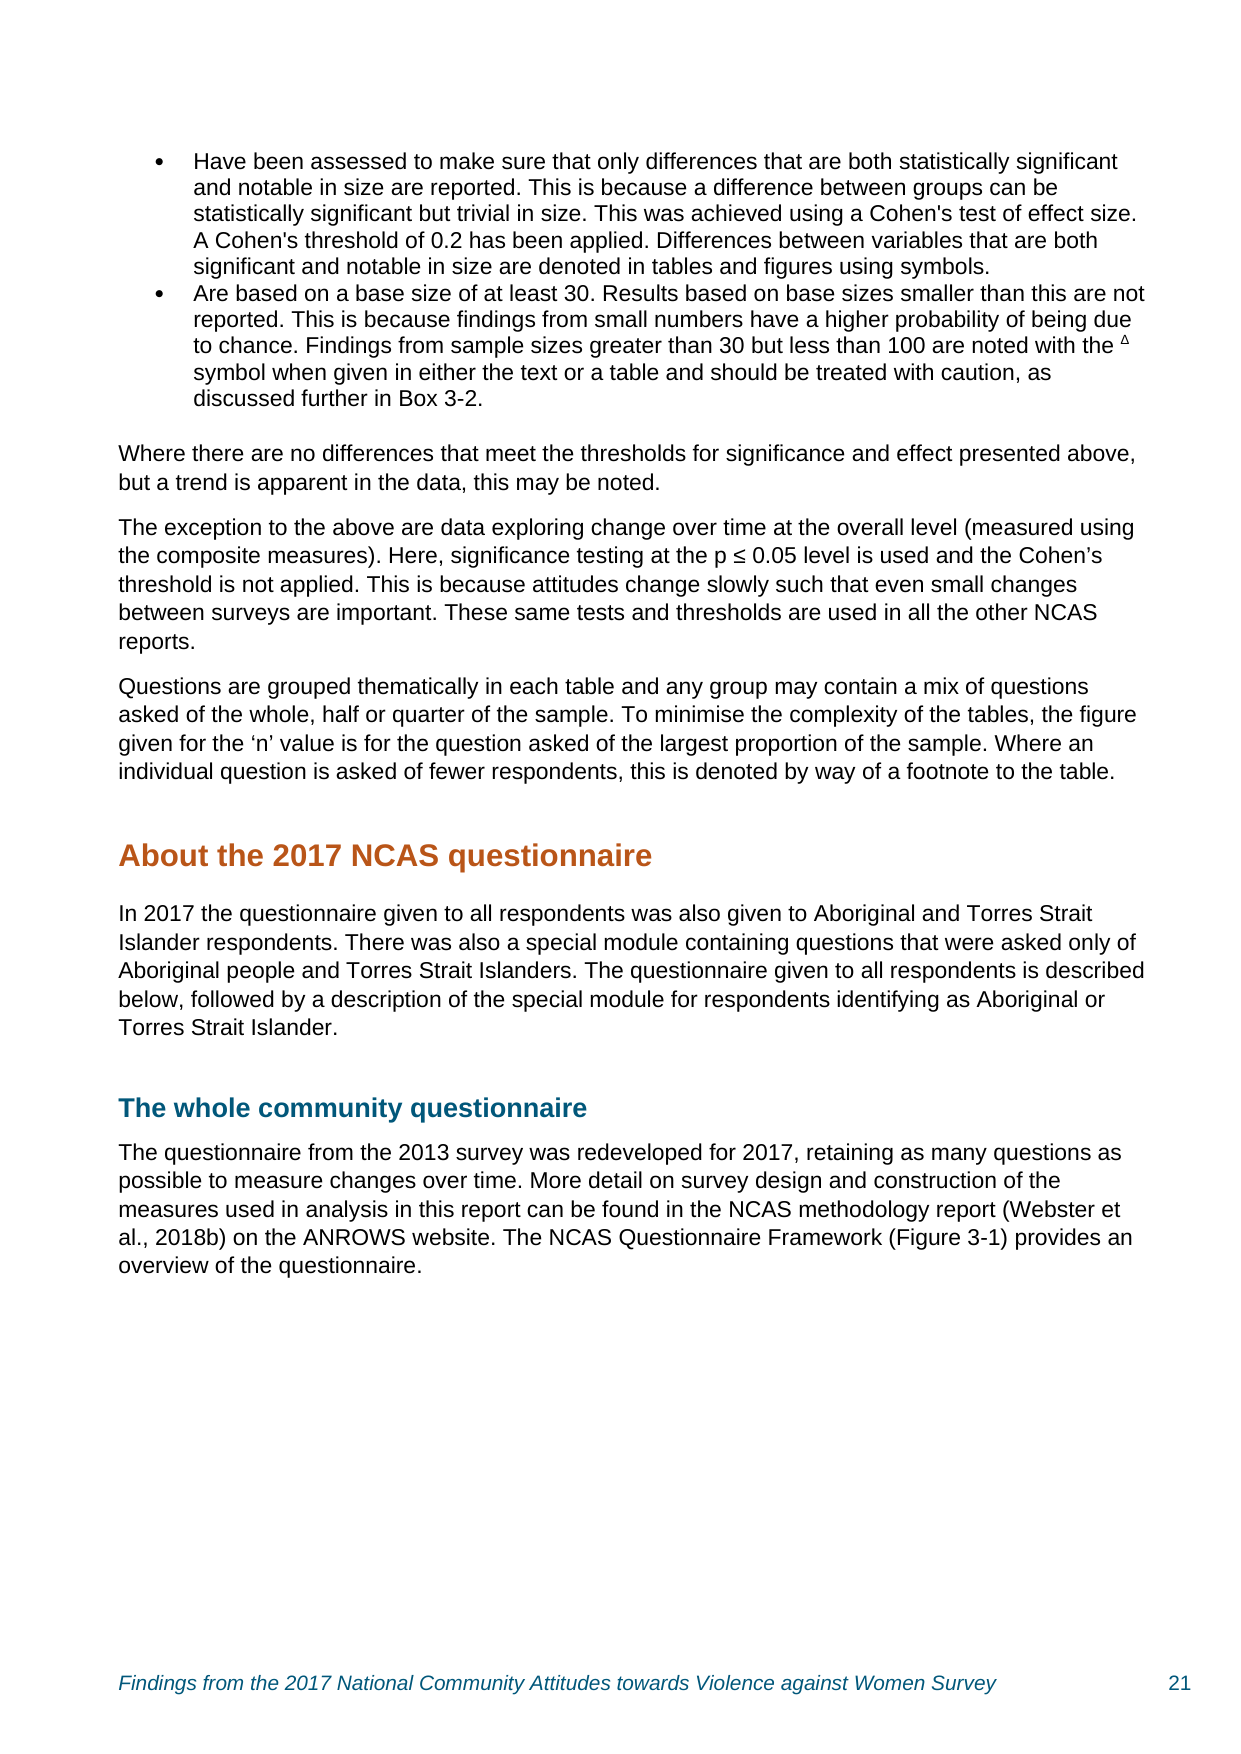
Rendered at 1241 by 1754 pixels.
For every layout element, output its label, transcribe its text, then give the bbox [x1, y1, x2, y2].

subtitle About the 2017 NCAS questionnaire [118, 837, 1152, 872]
text Where there are no differences that meet the thresholds for significance and effect presented above, but a trend is apparent in the data, this may be noted. [118, 440, 1152, 495]
subtitle The whole community questionnaire [118, 1092, 1152, 1124]
text The exception to the above are data exploring change over time at the overall level (measured using the composite measures). Here, significance testing at the p ≤ 0.05 level is used and the Cohen’s threshold is not applied. This is because attitudes change slowly such that even small changes between surveys are important. These same tests and thresholds are used in all the other NCAS reports. [118, 514, 1152, 654]
list Are based on a base size of at least 30. Results based on base sizes smaller than this are not reported. This is because findings from small numbers have a higher probability of being due to chance. Findings from sample sizes greater than 30 but less than 100 are noted with the ∆ symbol when given in either the text or a table and should be treated with caution, as discussed further in Box 3-2. [156, 279, 1152, 411]
list Have been assessed to make sure that only differences that are both statistically significant and notable in size are reported. This is because a difference between groups can be statistically significant but trivial in size. This was achieved using a Cohen's test of effect size. A Cohen's threshold of 0.2 has been applied. Differences between variables that are both significant and notable in size are denoted in tables and figures using symbols. [156, 148, 1152, 279]
text Questions are grouped thematically in each table and any group may contain a mix of questions asked of the whole, half or quarter of the sample. To minimise the complexity of the tables, the figure given for the ‘n’ value is for the question asked of the largest proportion of the sample. Where an individual question is asked of fewer respondents, this is denoted by way of a footnote to the table. [118, 673, 1152, 784]
text The questionnaire from the 2013 survey was redeveloped for 2017, retaining as many questions as possible to measure changes over time. More detail on survey design and construction of the measures used in analysis in this report can be found in the NCAS methodology report (Webster et al., 2018b) on the ANROWS website. The NCAS Questionnaire Framework (Figure 3-1) provides an overview of the questionnaire. [118, 1139, 1152, 1279]
text In 2017 the questionnaire given to all respondents was also given to Aboriginal and Torres Strait Islander respondents. There was also a special module containing questions that were asked only of Aboriginal people and Torres Strait Islanders. The questionnaire given to all respondents is described below, followed by a description of the special module for respondents identifying as Aboriginal or Torres Strait Islander. [118, 900, 1152, 1040]
